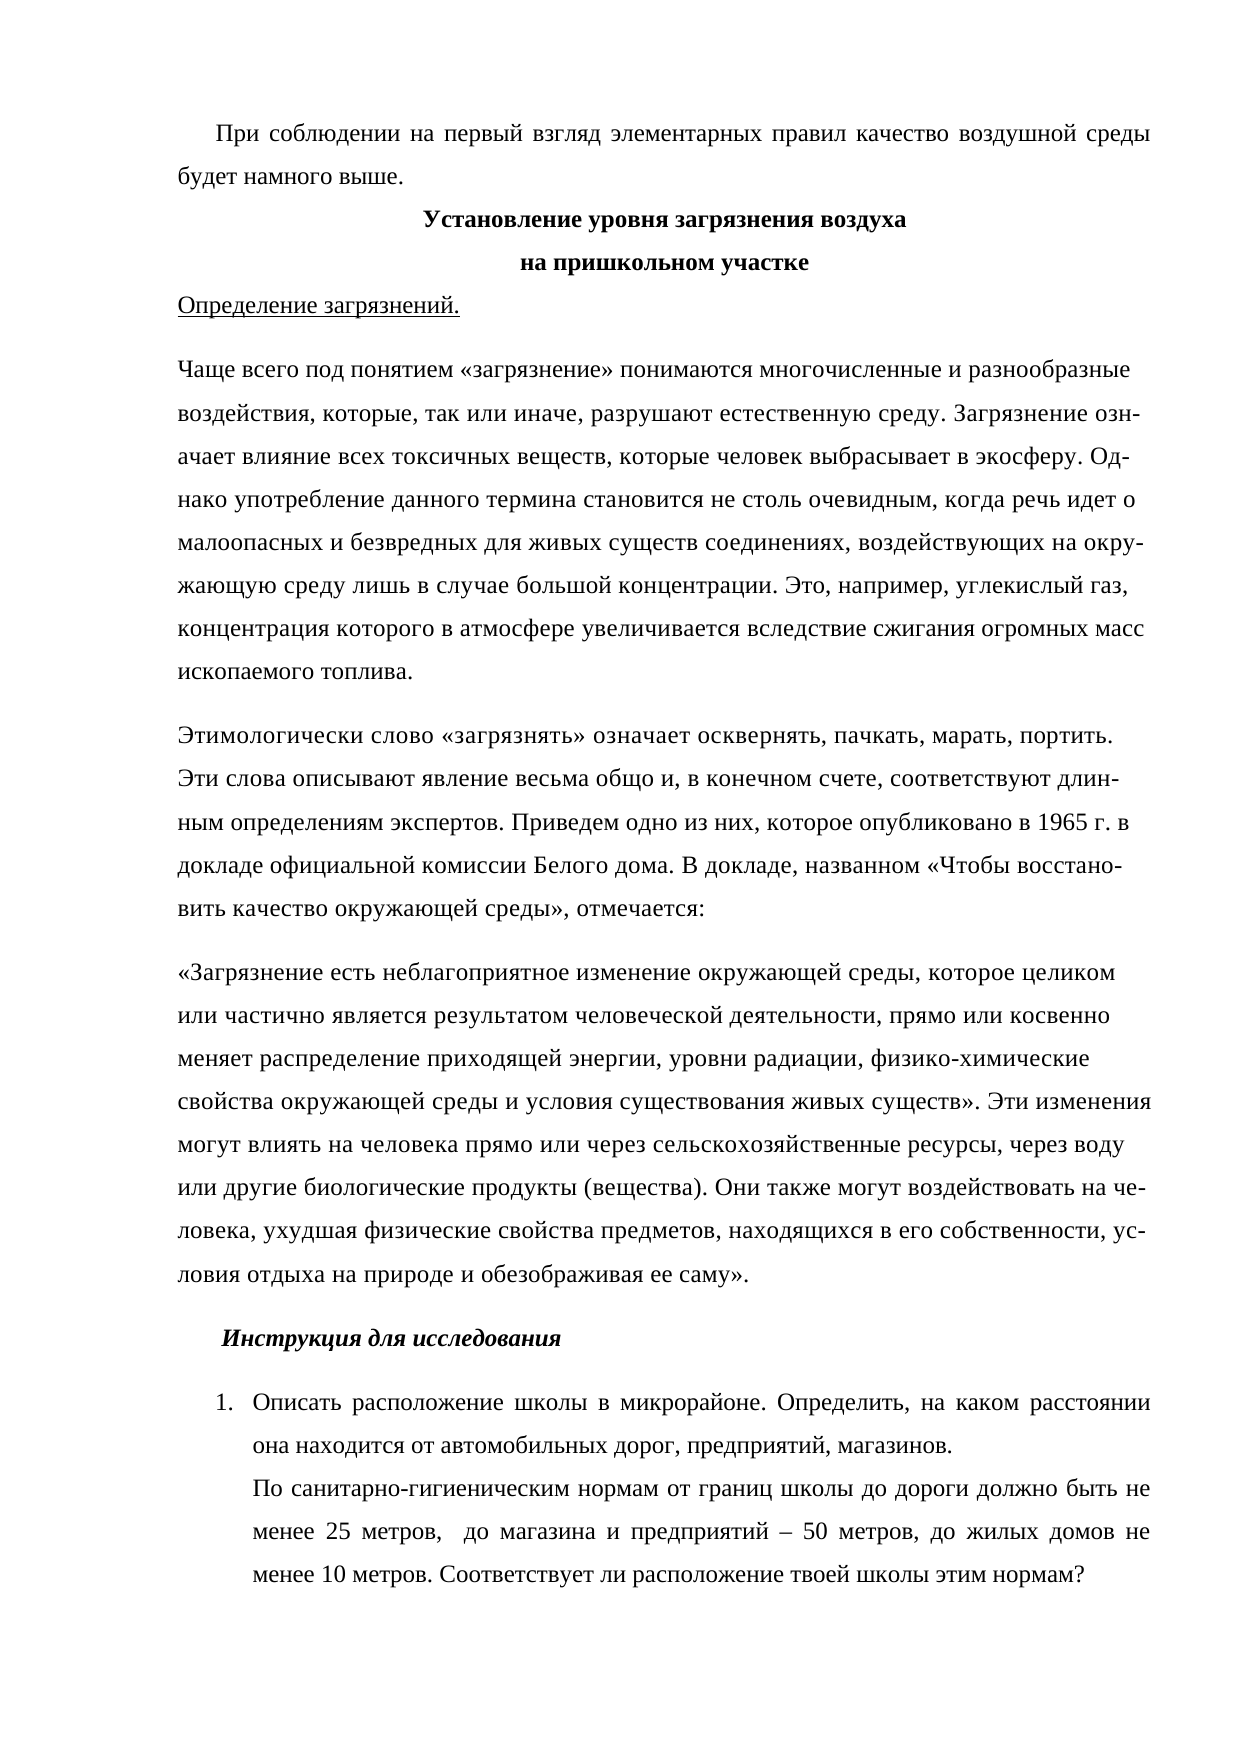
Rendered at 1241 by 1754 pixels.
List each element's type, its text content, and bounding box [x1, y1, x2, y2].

text Чаще всего под понятием «загрязнение» понимаются многочисленные и разнообразные воздействия, которые, так или иначе, разрушают естественную среду. Загрязнение означает влияние всех токсичных веществ, которые человек выбрасывает в экосферу. Однако употребление данного термина становится не столь очевидным, когда речь идет о малоопасных и безвредных для живых существ соединениях, воздействующих на окружающую среду лишь в случае большой концентрации. Это, например, углекислый газ, концентрация которого в атмосфере увеличивается вследствие сжигания огромных масс ископаемого топлива. [177, 354, 1152, 685]
text на пришкольном участке [177, 247, 1152, 276]
text Установление уровня загрязнения воздуха [177, 204, 1152, 233]
text Этимологически слово «загрязнять» означает осквернять, пачкать, марать, портить. Эти слова описывают явление весьма общо и, в конечном счете, соответствуют длинным определениям экспертов. Приведем одно из них, которое опубликовано в 1965 г. в докладе официальной комиссии Белого дома. В докладе, названном «Чтобы восстановить качество окружающей среды», отмечается: [177, 720, 1152, 922]
text «Загрязнение есть неблагоприятное изменение окружающей среды, которое целиком или частично является результатом человеческой деятельности, прямо или косвенно меняет распределение приходящей энергии, уровни радиации, физико-химические свойства окружающей среды и условия существования живых существ». Эти изменения могут влиять на человека прямо или через сельскохозяйственные ресурсы, через воду или другие биологические продукты (вещества). Они также могут воздействовать на человека, ухудшая физические свойства предметов, находящихся в его собственности, условия отдыха на природе и обезображивая ее саму». [177, 957, 1152, 1287]
text Инструкция для исследования [177, 1323, 1152, 1351]
list По санитарно-гигиеническим нормам от границ школы до дороги должно быть не менее 25 метров, до магазина и предприятий – 50 метров, до жилых домов не менее 10 метров. Соответствует ли расположение твоей школы этим нормам? [252, 1473, 1152, 1588]
text Определение загрязнений. [177, 291, 1152, 319]
list Описать расположение школы в микрорайоне. Определить, на каком расстоянии она находится от автомобильных дорог, предприятий, магазинов. [215, 1387, 1152, 1458]
text При соблюдении на первый взгляд элементарных правил качество воздушной среды будет намного выше. [177, 118, 1152, 190]
